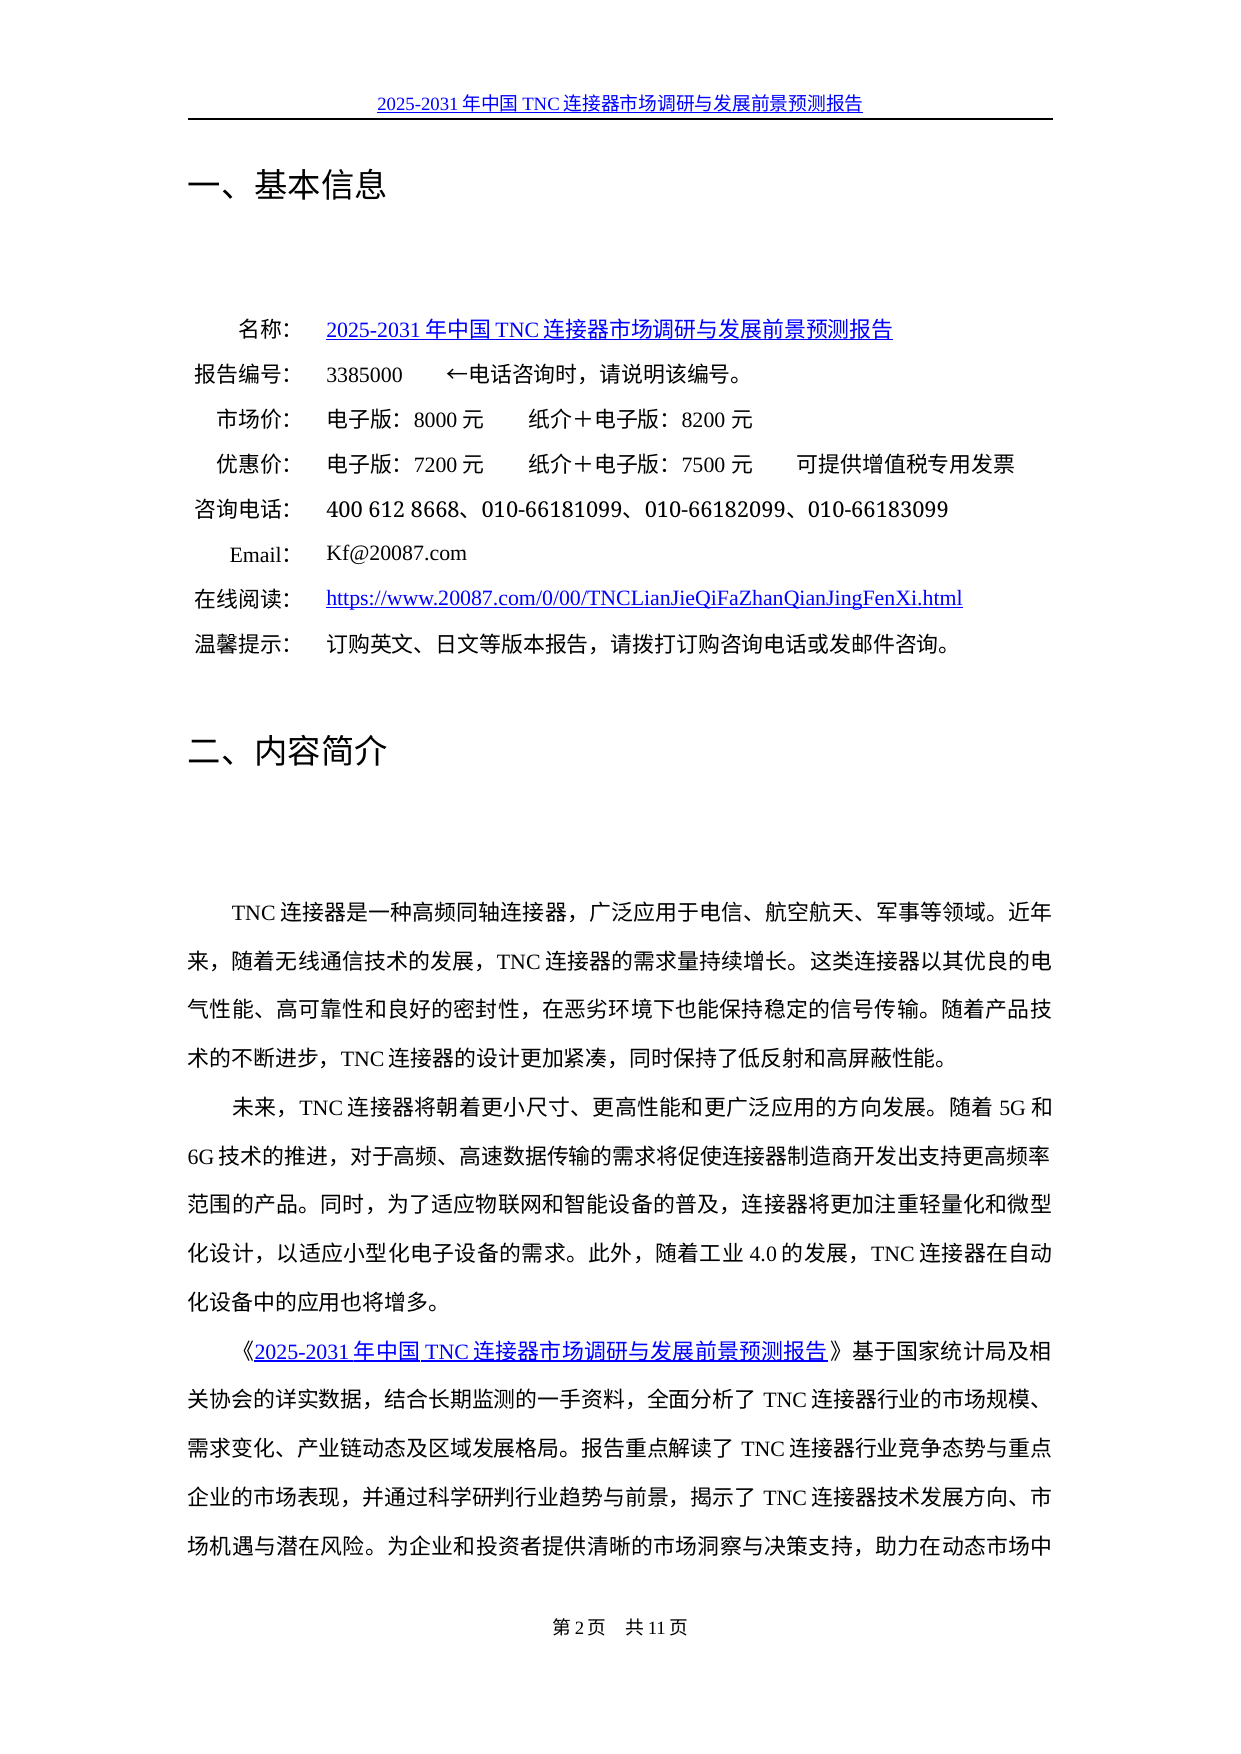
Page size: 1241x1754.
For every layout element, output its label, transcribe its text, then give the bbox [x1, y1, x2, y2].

table_cell 电子版：7200 元 纸介＋电子版：7500 元 可提供增值税专用发票 [315, 447, 1073, 492]
table_cell 在线阅读： [167, 582, 315, 627]
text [187, 894, 1053, 1561]
table_cell 咨询电话： [167, 492, 315, 537]
table_cell 优惠价： [167, 447, 315, 492]
table_cell 温馨提示： [167, 627, 315, 672]
table_header 2025-2031年中国TNC连接器市场调研与发展前景预测报告 [315, 312, 1073, 357]
table_cell 3385000 ←电话咨询时，请说明该编号。 [315, 357, 1073, 402]
table_cell 400 612 8668、010-66181099、010-66182099、010-66183099 [315, 492, 1073, 537]
table_header 名称： [167, 312, 315, 357]
table_cell 市场价： [167, 402, 315, 447]
table_cell 报告编号： [167, 357, 315, 402]
table_cell [315, 582, 1073, 627]
table_cell 电子版：8000 元 纸介＋电子版：8200 元 [315, 402, 1073, 447]
table_cell Kf@20087.com [315, 537, 1073, 582]
table_cell Email： [167, 537, 315, 582]
table_cell 订购英文、日文等版本报告，请拨打订购咨询电话或发邮件咨询。 [315, 627, 1073, 672]
title 二、内容简介 [187, 717, 1053, 782]
title 一、基本信息 [187, 150, 1053, 215]
